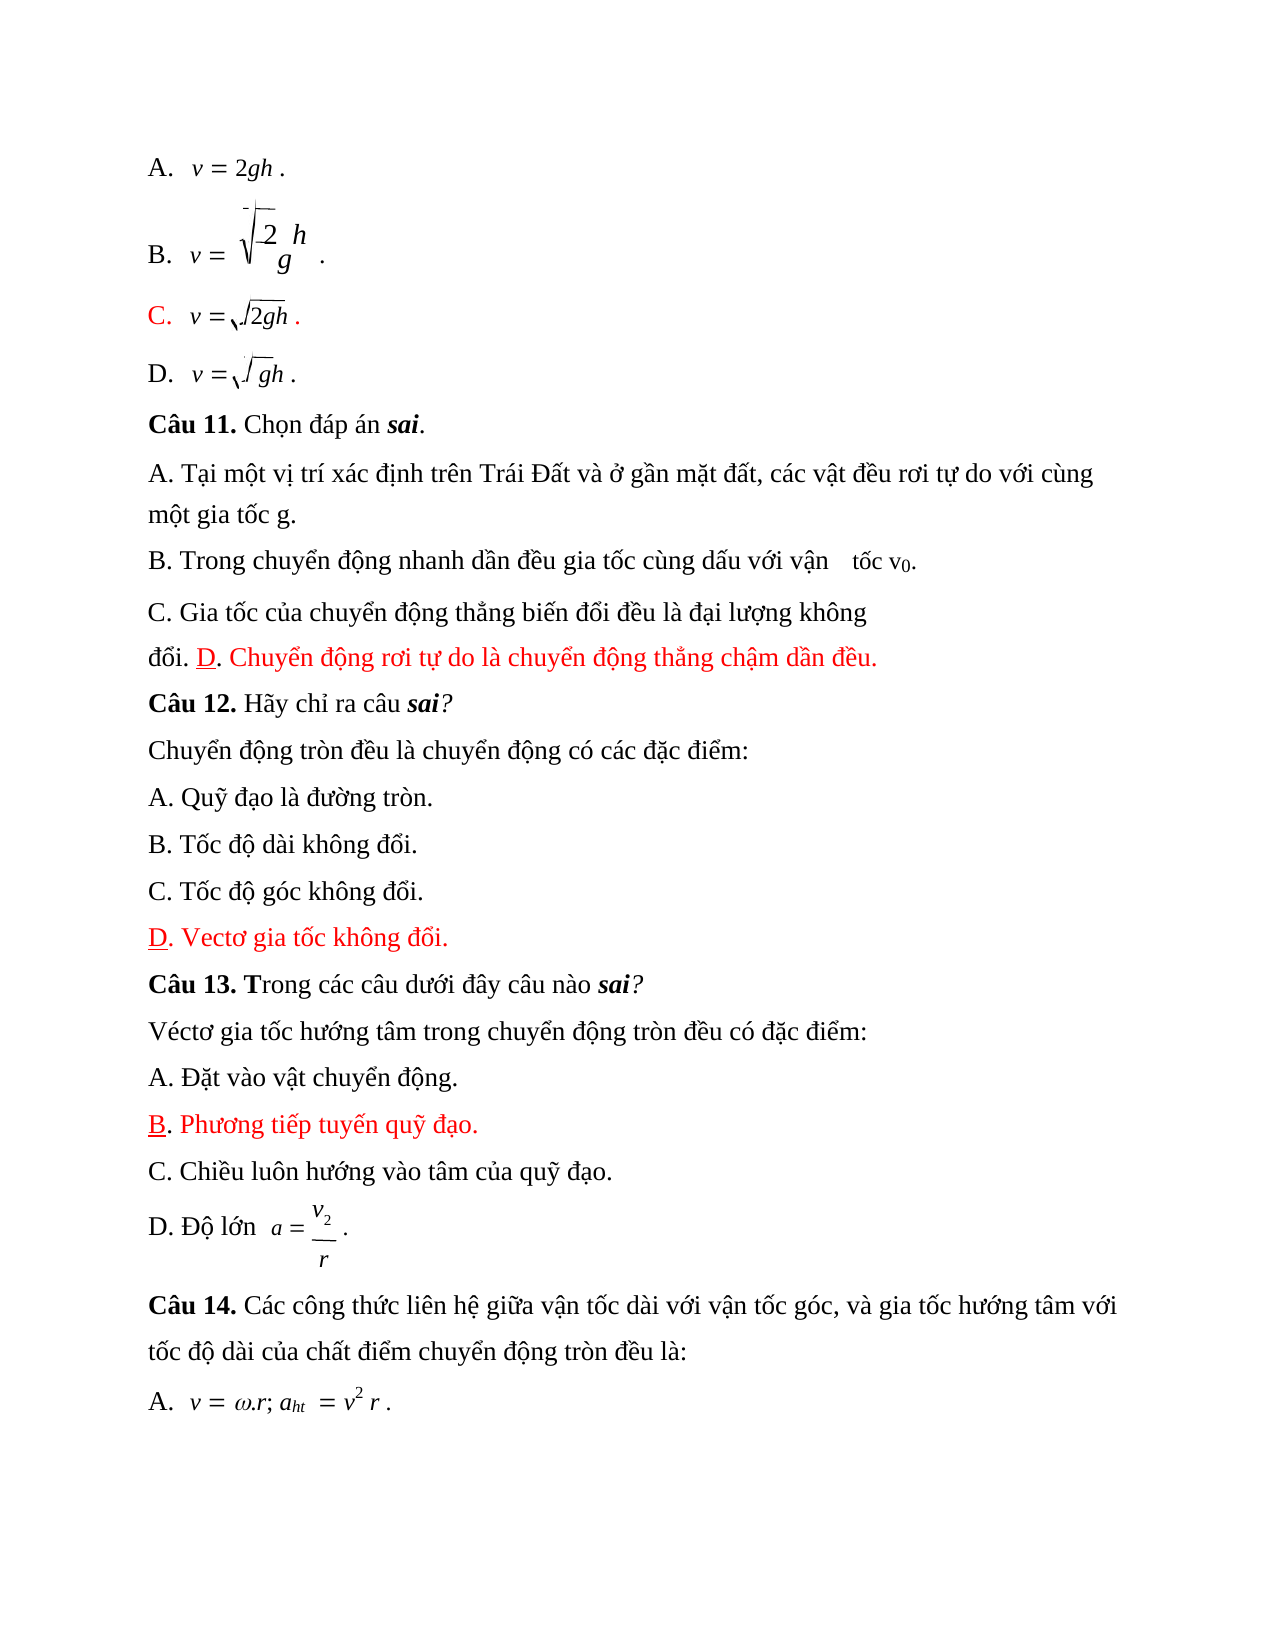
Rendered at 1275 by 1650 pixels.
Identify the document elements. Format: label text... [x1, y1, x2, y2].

list v  2gh . [147, 198, 1127, 274]
text Véctơ gia tốc hướng tâm trong chuyển động tròn đều có đặc điểm: [148, 1015, 1127, 1046]
list v  gh . [147, 351, 1127, 388]
text A. Quỹ đạo là đường tròn. [148, 781, 1127, 812]
text C. Chiều luôn hướng vào tâm của quỹ đạo. [148, 1155, 1127, 1186]
picture [239, 198, 256, 264]
text B. Phương tiếp tuyến quỹ đạo. [148, 1108, 1127, 1139]
list v 2gh . [147, 294, 1127, 331]
text Câu 12. Hãy chỉ ra câu sai? [148, 688, 1127, 719]
text A. Tại một vị trí xác định trên Trái Đất và ở gần mặt đất, các vật đều rơi tự do với cùng một gia tốc g. [148, 457, 1127, 529]
text C. Tốc độ góc không đổi. [148, 875, 1127, 906]
text r [319, 1247, 1127, 1273]
text D. Độ lớn a  v2 . [148, 1193, 1127, 1245]
text B. Trong chuyển động nhanh dần đều gia tốc cùng dấu với vận tốc v0. [148, 539, 1127, 576]
text Chuyển động tròn đều là chuyển động có các đặc điểm: [148, 734, 1127, 766]
list v  2gh . [147, 151, 1127, 182]
text D. Vectơ gia tốc không đổi. [148, 921, 1127, 953]
text Câu 14. Các công thức liên hệ giữa vận tốc dài với vận tốc góc, và gia tốc hướng tâm với tốc độ dài của chất điểm chuyển động tròn đều là: [148, 1289, 1127, 1366]
text Câu 13. Trong các câu dưới đây câu nào sai? [148, 968, 1127, 999]
picture [241, 351, 253, 382]
text B. Tốc độ dài không đổi. [148, 828, 1127, 859]
text Câu 11. Chọn đáp án sai. [148, 408, 1127, 439]
list Gia tốc của chuyển động thẳng biến đổi đều là đại lượng không đổi. D. Chuyển động rơi tự do là chuyển động thẳng chậm dần đều. [147, 596, 914, 672]
text A. v  .r; aht  v2 r . [148, 1383, 1127, 1416]
picture [239, 294, 251, 325]
text A. Đặt vào vật chuyển động. [148, 1061, 1127, 1093]
